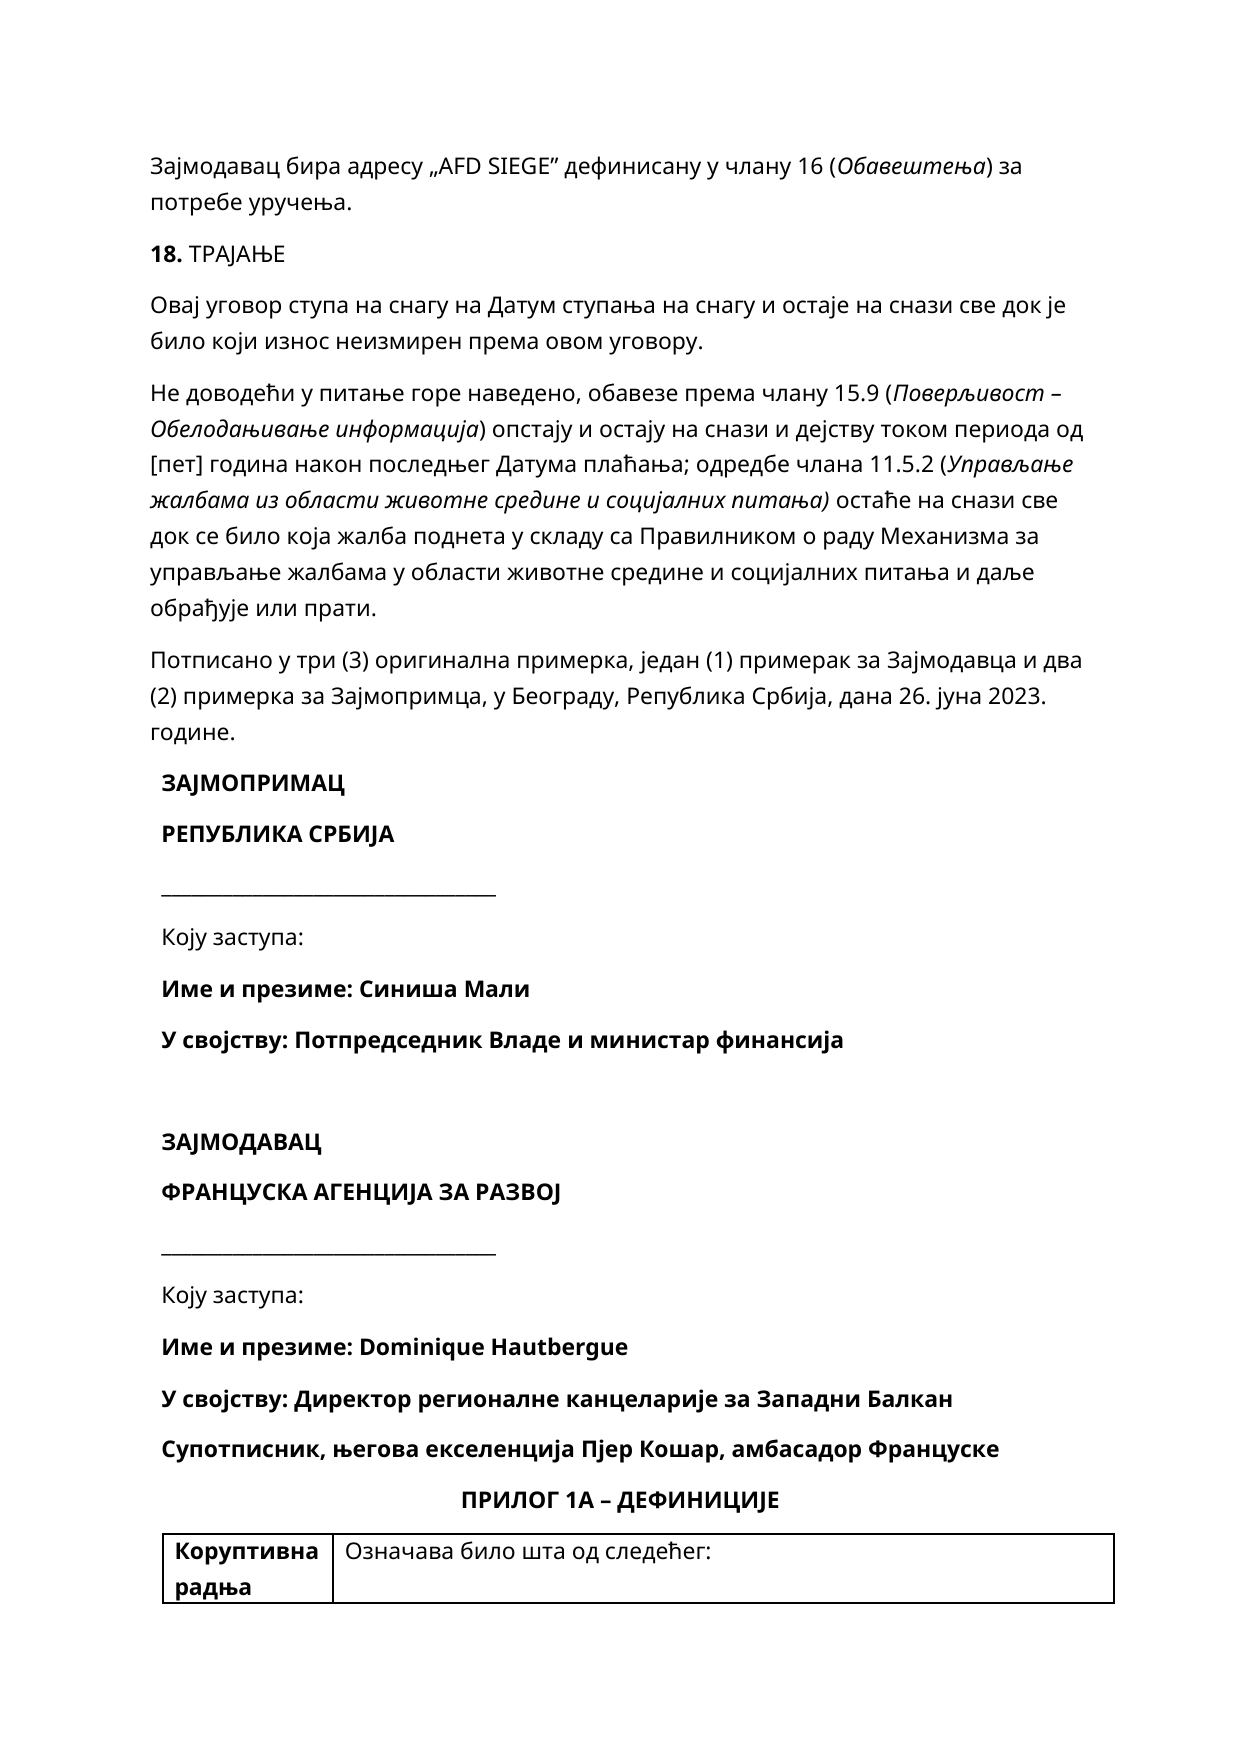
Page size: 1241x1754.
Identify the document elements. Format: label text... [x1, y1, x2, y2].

text ПРИЛОГ 1A – ДЕФИНИЦИЈЕ [150, 1484, 1090, 1515]
text Потписано у три (3) оригинална примерка, један (1) примерак за Зајмодавца и два (2) примерка за Зајмопримца, у Београду, Република Србија, дана 26. јуна 2023. године. [150, 644, 1090, 747]
text 18. ТРАЈАЊЕ [150, 237, 1090, 269]
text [150, 150, 1090, 217]
text Овај уговор ступа на снагу на Датум ступања на снагу и остаје на снази све док је било који износ неизмирен према овом уговору. [150, 289, 1090, 356]
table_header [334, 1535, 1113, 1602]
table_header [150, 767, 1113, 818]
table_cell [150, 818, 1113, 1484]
text Не доводећи у питање горе наведено, обавезе према члану 15.9 (Поверљивост – Обелодањивање информација) опстају и остају на снази и дејству током периода од [пет] година након последњег Датума плаћања; одредбе члана 11.5.2 (Управљање жалбама из области животне средине и социјалних питања) остаће на снази све док се било која жалба поднета у складу са Правилником о раду Механизма за управљање жалбама у области животне средине и социјалних питања и даље обрађује или прати. [150, 377, 1090, 623]
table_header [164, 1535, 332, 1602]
